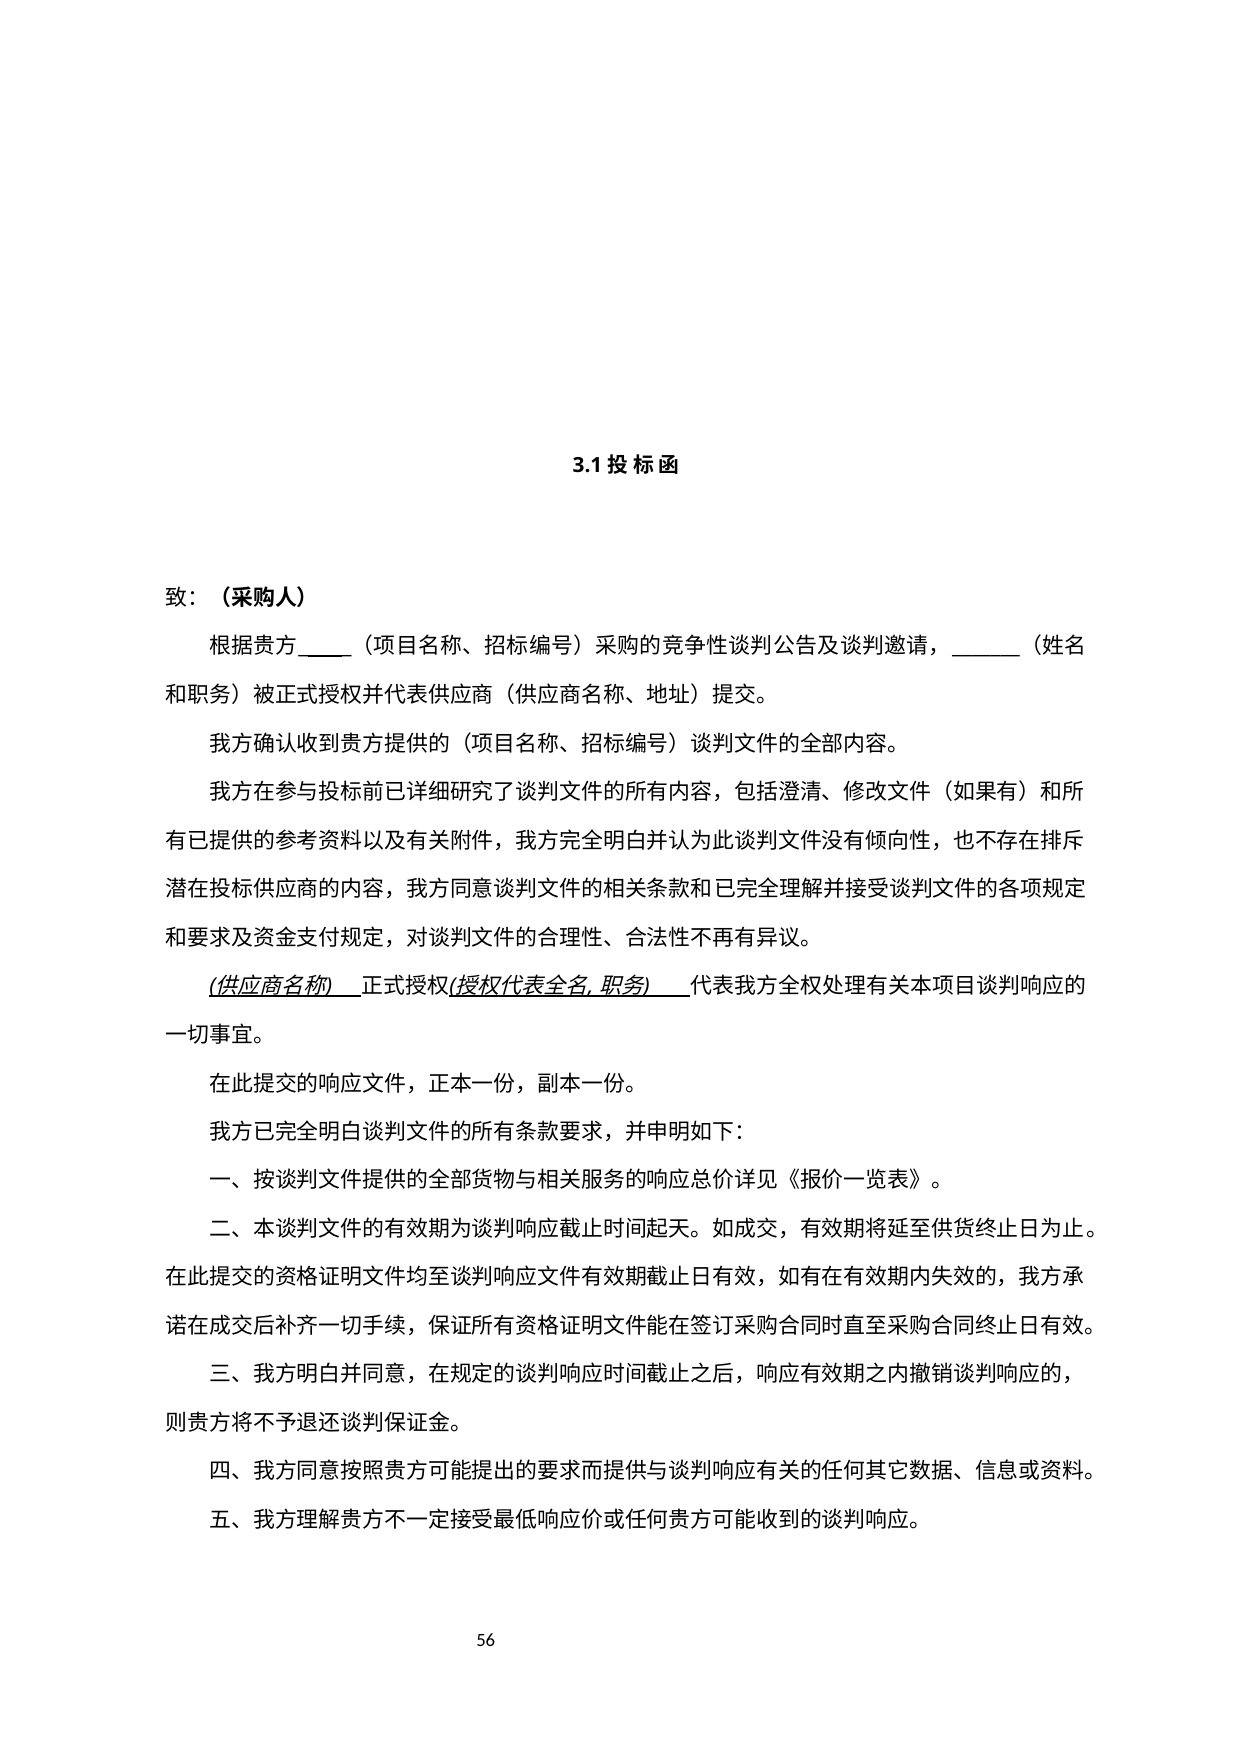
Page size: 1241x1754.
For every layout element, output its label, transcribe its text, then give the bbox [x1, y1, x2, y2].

text 二、本谈判文件的有效期为谈判响应截止时间起天。如成交，有效期将延至供货终止日为止。在此提交的资格证明文件均至谈判响应文件有效期截止日有效，如有在有效期内失效的，我方承诺在成交后补齐一切手续，保证所有资格证明文件能在签订采购合同时直至采购合同终止日有效。 [165, 1210, 1087, 1340]
text 四、我方同意按照贵方可能提出的要求而提供与谈判响应有关的任何其它数据、信息或资料。 [165, 1453, 1087, 1486]
text 我方确认收到贵方提供的（项目名称、招标编号）谈判文件的全部内容。 [165, 725, 1087, 758]
text 一、按谈判文件提供的全部货物与相关服务的响应总价详见《报价一览表》。 [165, 1162, 1087, 1194]
text (供应商名称) 正式授权(授权代表全名, 职务) 代表我方全权处理有关本项目谈判响应的一切事宜。 [165, 968, 1087, 1049]
text 3.1 投 标 函 [165, 447, 1087, 480]
text 三、我方明白并同意，在规定的谈判响应时间截止之后，响应有效期之内撤销谈判响应的，则贵方将不予退还谈判保证金。 [165, 1356, 1087, 1437]
text 我方在参与投标前已详细研究了谈判文件的所有内容，包括澄清、修改文件（如果有）和所有已提供的参考资料以及有关附件，我方完全明白并认为此谈判文件没有倾向性，也不存在排斥潜在投标供应商的内容，我方同意谈判文件的相关条款和已完全理解并接受谈判文件的各项规定和要求及资金支付规定，对谈判文件的合理性、合法性不再有异议。 [165, 773, 1087, 952]
text 我方已完全明白谈判文件的所有条款要求，并申明如下： [165, 1113, 1087, 1146]
text 致：（采购人） [165, 580, 1087, 612]
text 根据贵方__ _（项目名称、招标编号）采购的竞争性谈判公告及谈判邀请，_______（姓名和职务）被正式授权并代表供应商（供应商名称、地址）提交。 [165, 628, 1087, 709]
text 五、我方理解贵方不一定接受最低响应价或任何贵方可能收到的谈判响应。 [165, 1501, 1087, 1534]
text 在此提交的响应文件，正本一份，副本一份。 [165, 1065, 1087, 1098]
